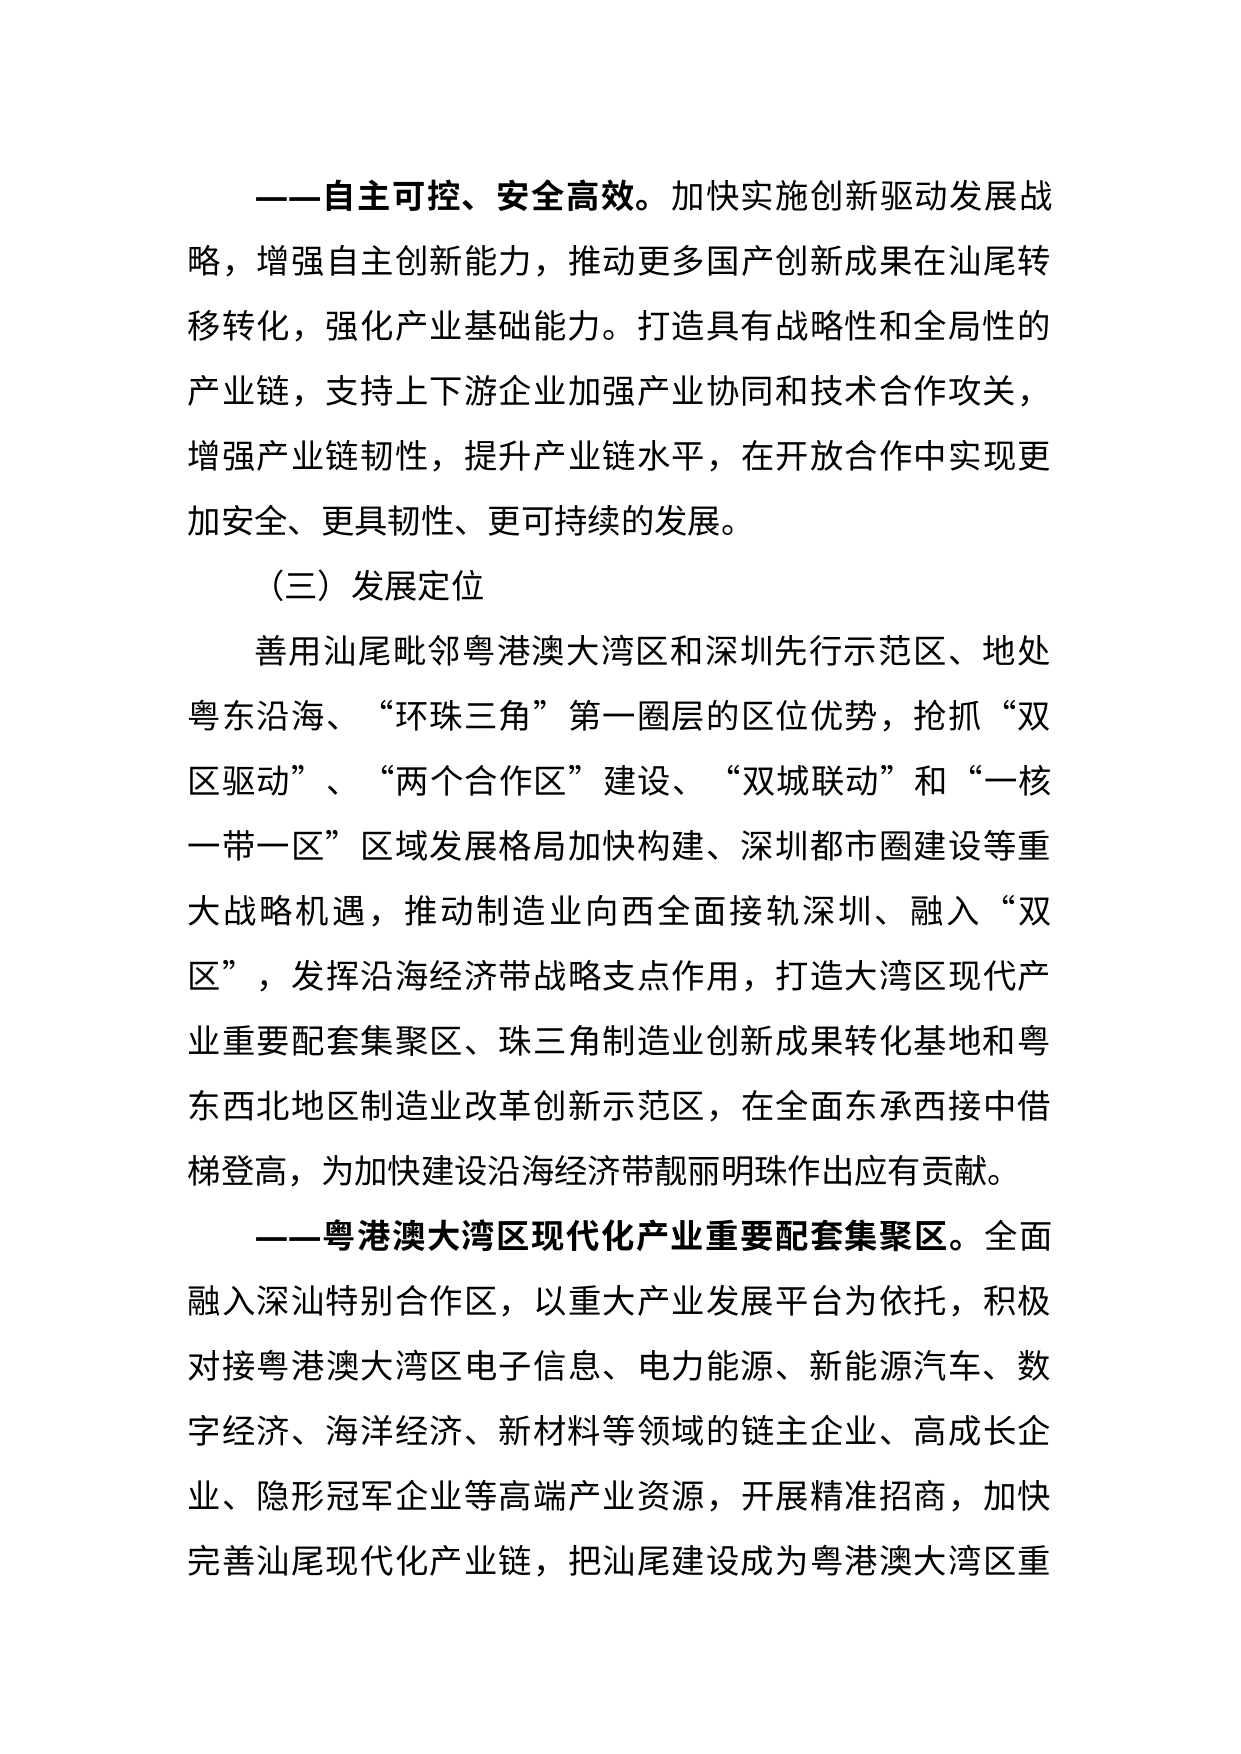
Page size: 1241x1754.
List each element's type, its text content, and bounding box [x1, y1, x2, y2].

text （三）发展定位 [187, 552, 1053, 617]
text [187, 1202, 1053, 1592]
text ——自主可控、安全高效。加快实施创新驱动发展战略，增强自主创新能力，推动更多国产创新成果在汕尾转移转化，强化产业基础能力。打造具有战略性和全局性的产业链，支持上下游企业加强产业协同和技术合作攻关，增强产业链韧性，提升产业链水平，在开放合作中实现更加安全、更具韧性、更可持续的发展。 [187, 162, 1053, 552]
text 善用汕尾毗邻粤港澳大湾区和深圳先行示范区、地处粤东沿海、“环珠三角”第一圈层的区位优势，抢抓“双区驱动”、“两个合作区”建设、“双城联动”和“一核一带一区”区域发展格局加快构建、深圳都市圈建设等重大战略机遇，推动制造业向西全面接轨深圳、融入“双区”，发挥沿海经济带战略支点作用，打造大湾区现代产业重要配套集聚区、珠三角制造业创新成果转化基地和粤东西北地区制造业改革创新示范区，在全面东承西接中借梯登高，为加快建设沿海经济带靓丽明珠作出应有贡献。 [187, 617, 1053, 1202]
